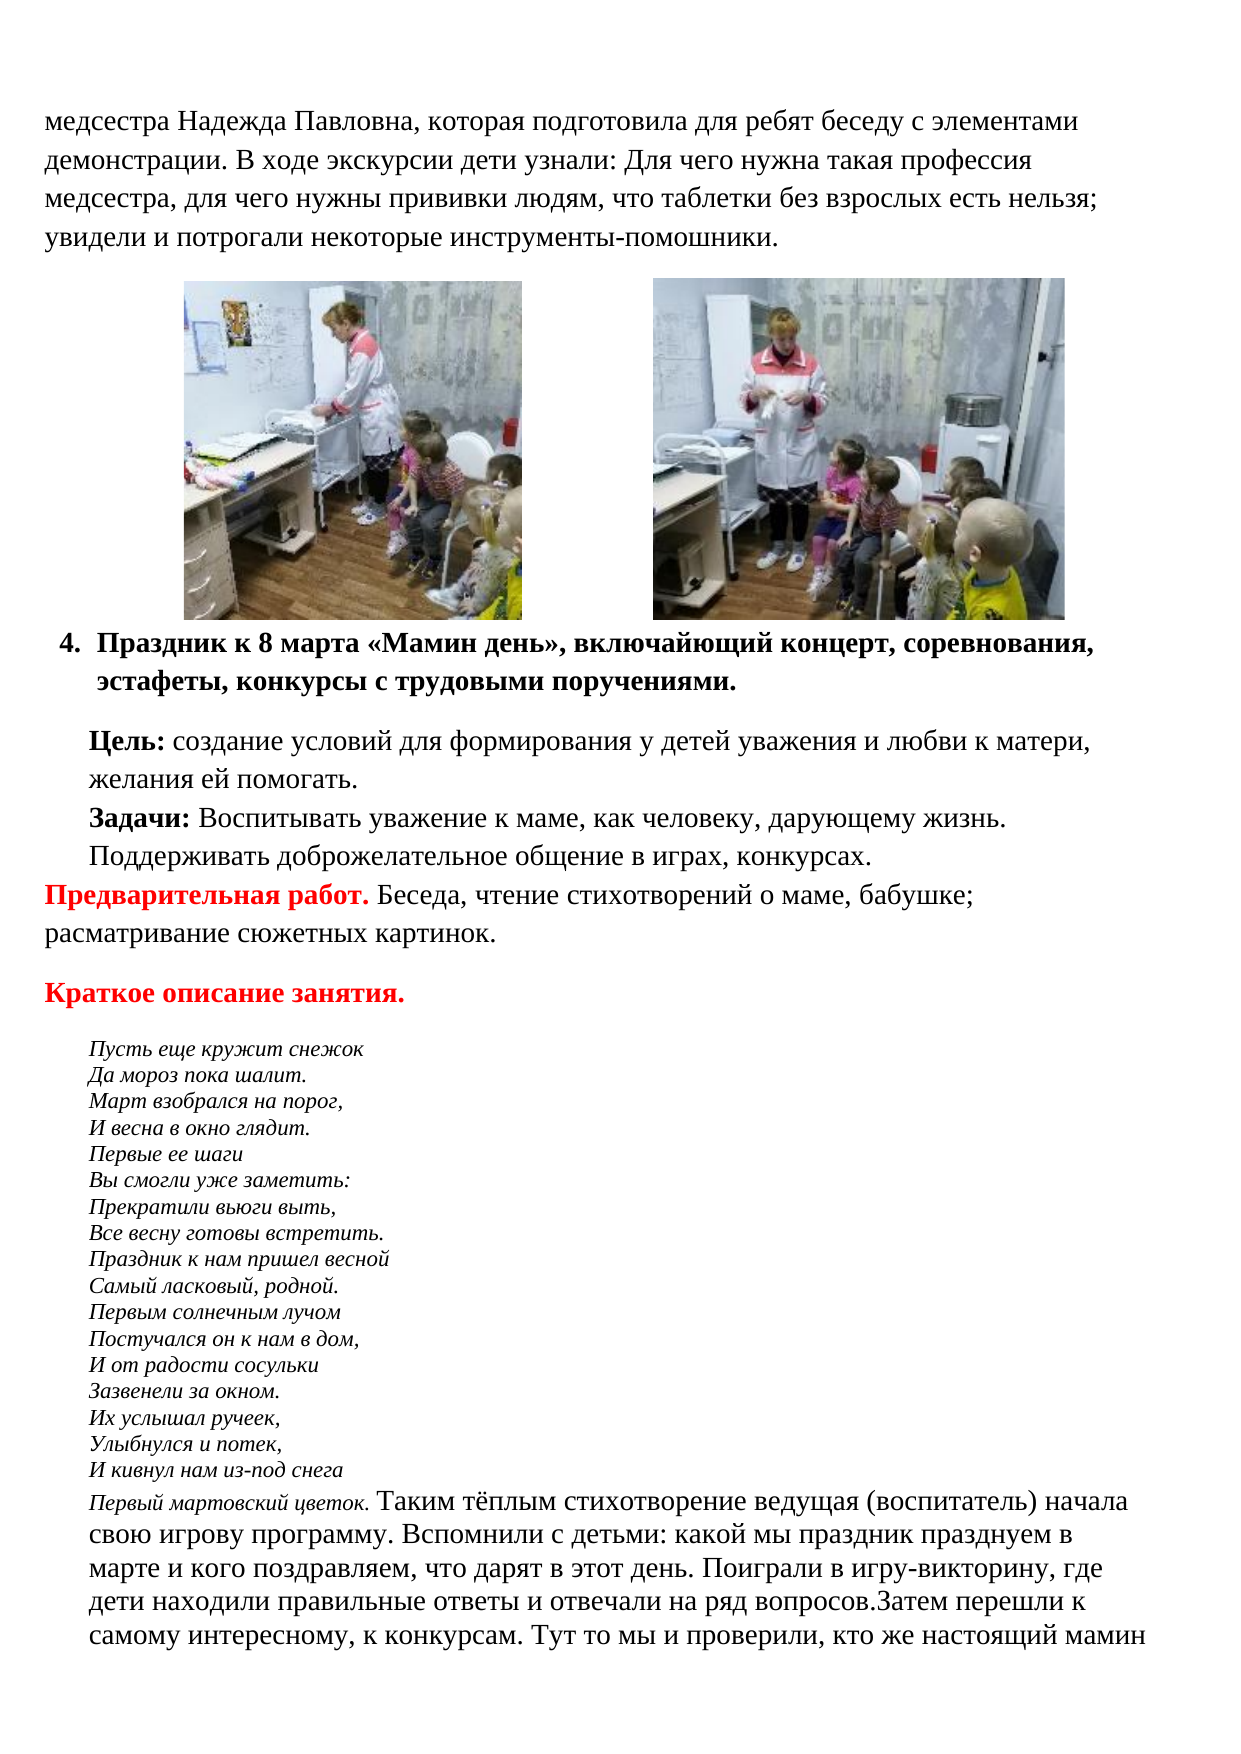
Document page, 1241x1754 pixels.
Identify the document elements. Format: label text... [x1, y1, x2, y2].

text Зазвенели за окном. [88, 1377, 1152, 1404]
text Улыбнулся и потек, [88, 1430, 1152, 1456]
text Предварительная работ. Беседа, чтение стихотворений о маме, бабушке; расматривание сюжетных картинок. [44, 877, 1152, 949]
text И весна в окно глядит. [88, 1114, 1152, 1140]
text И от радости сосульки [88, 1351, 1152, 1377]
list Праздник к 8 марта «Мамин день», включайющий концерт, соревнования, эстафеты, конкурсы с трудовыми поручениями. [59, 625, 1152, 697]
text Праздник к нам пришел весной [88, 1246, 1152, 1272]
text Краткое описание занятия. [44, 975, 1152, 1008]
text Прекратили вьюги выть, [88, 1193, 1152, 1219]
picture [653, 278, 1065, 620]
text Пусть еще кружит снежок [88, 1035, 1152, 1061]
text Цель: создание условий для формирования у детей уважения и любви к матери, желания ей помогать. [88, 723, 1152, 795]
text Их услышал ручеек, [88, 1404, 1152, 1430]
text Постучался он к нам в дом, [88, 1324, 1152, 1351]
text Задачи: Воспитывать уважение к маме, как человеку, дарующему жизнь. Поддерживать доброжелательное общение в играх, конкурсах. [88, 800, 1152, 872]
text Первым солнечным лучом [88, 1298, 1152, 1324]
text Первые ее шаги [88, 1140, 1152, 1166]
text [88, 1483, 1152, 1650]
text Самый ласковый, родной. [88, 1272, 1152, 1298]
text Вы смогли уже заметить: [88, 1166, 1152, 1193]
text Да мороз пока шалит. [88, 1061, 1152, 1087]
text И кивнул нам из-под снега [88, 1456, 1152, 1483]
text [44, 103, 1152, 253]
text Все весну готовы встретить. [88, 1219, 1152, 1246]
text Март взобрался на порог, [88, 1087, 1152, 1114]
picture [183, 281, 522, 620]
